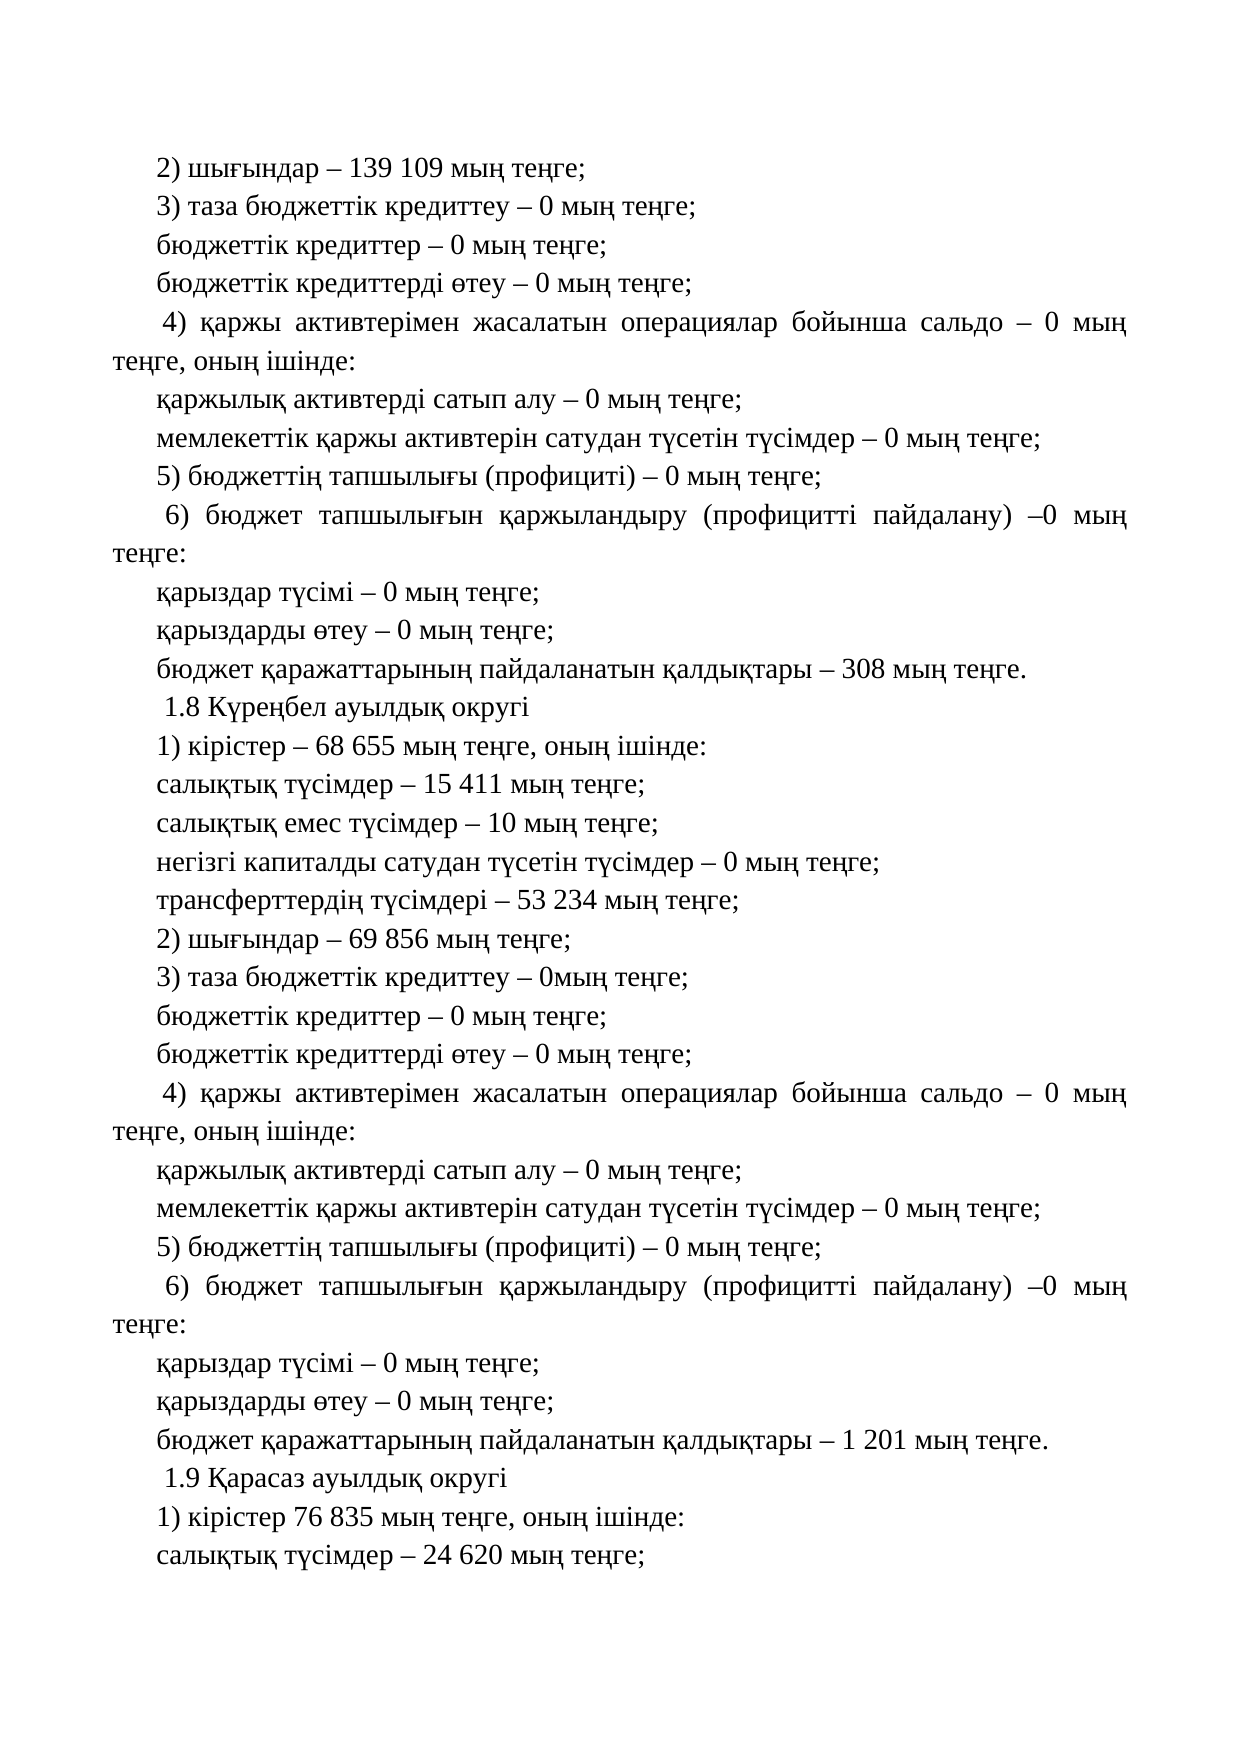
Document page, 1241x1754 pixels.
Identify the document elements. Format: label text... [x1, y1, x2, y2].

text салықтық түсімдер – 15 411 мың теңге; [112, 767, 1128, 800]
text бюджеттік кредиттерді өтеу – 0 мың теңге; [112, 266, 1128, 299]
text қарыздарды өтеу – 0 мың теңге; [112, 1383, 1128, 1417]
text 1) кірістер 76 835 мың теңге, оның ішінде: [112, 1499, 1128, 1532]
text 2) шығындар – 69 856 мың теңге; [112, 921, 1128, 954]
text 5) бюджеттің тапшылығы (профициті) – 0 мың теңге; [112, 458, 1128, 492]
text трансферттердің түсімдері – 53 234 мың теңге; [112, 882, 1128, 916]
text қарыздар түсімі – 0 мың теңге; [112, 574, 1128, 607]
text бюджет қаражаттарының пайдаланатын қалдықтары – 1 201 мың теңге. [112, 1422, 1128, 1455]
text 1.9 Қарасаз ауылдық округі [112, 1460, 1128, 1494]
text 5) бюджеттің тапшылығы (профициті) – 0 мың теңге; [112, 1229, 1128, 1263]
text қаржылық активтерді сатып алу – 0 мың теңге; [112, 381, 1128, 415]
text қарыздарды өтеу – 0 мың теңге; [112, 612, 1128, 646]
text бюджеттік кредиттер – 0 мың теңге; [112, 227, 1128, 261]
text 3) таза бюджеттік кредиттеу – 0 мың теңге; [112, 188, 1128, 222]
text 1) кірістер – 68 655 мың теңге, оның ішінде: [112, 728, 1128, 762]
text бюджеттік кредиттер – 0 мың теңге; [112, 998, 1128, 1031]
text 3) таза бюджеттік кредиттеу – 0мың теңге; [112, 959, 1128, 993]
text 2) шығындар – 139 109 мың теңге; [112, 150, 1128, 183]
text қаржылық активтерді сатып алу – 0 мың теңге; [112, 1152, 1128, 1186]
text негізгі капиталды сатудан түсетін түсімдер – 0 мың теңге; [112, 844, 1128, 877]
text бюджет қаражаттарының пайдаланатын қалдықтары – 308 мың теңге. [112, 651, 1128, 684]
text 1.8 Күреңбел ауылдық округі [112, 689, 1128, 723]
text салықтық түсімдер – 24 620 мың теңге; [112, 1537, 1128, 1571]
text 4) қаржы активтерімен жасалатын операциялар бойынша сальдо – 0 мың теңге, оның ішінде: [112, 1075, 1128, 1147]
text мемлекеттік қаржы активтерін сатудан түсетін түсімдер – 0 мың теңге; [112, 420, 1128, 453]
text қарыздар түсімі – 0 мың теңге; [112, 1345, 1128, 1378]
text мемлекеттік қаржы активтерін сатудан түсетін түсімдер – 0 мың теңге; [112, 1191, 1128, 1224]
text бюджеттік кредиттерді өтеу – 0 мың теңге; [112, 1036, 1128, 1070]
text 4) қаржы активтерімен жасалатын операциялар бойынша сальдо – 0 мың теңге, оның ішінде: [112, 304, 1128, 376]
text 6) бюджет тапшылығын қаржыландыру (профицитті пайдалану) –0 мың теңге: [112, 497, 1128, 569]
text 6) бюджет тапшылығын қаржыландыру (профицитті пайдалану) –0 мың теңге: [112, 1268, 1128, 1340]
text салықтық емес түсімдер – 10 мың теңге; [112, 805, 1128, 839]
